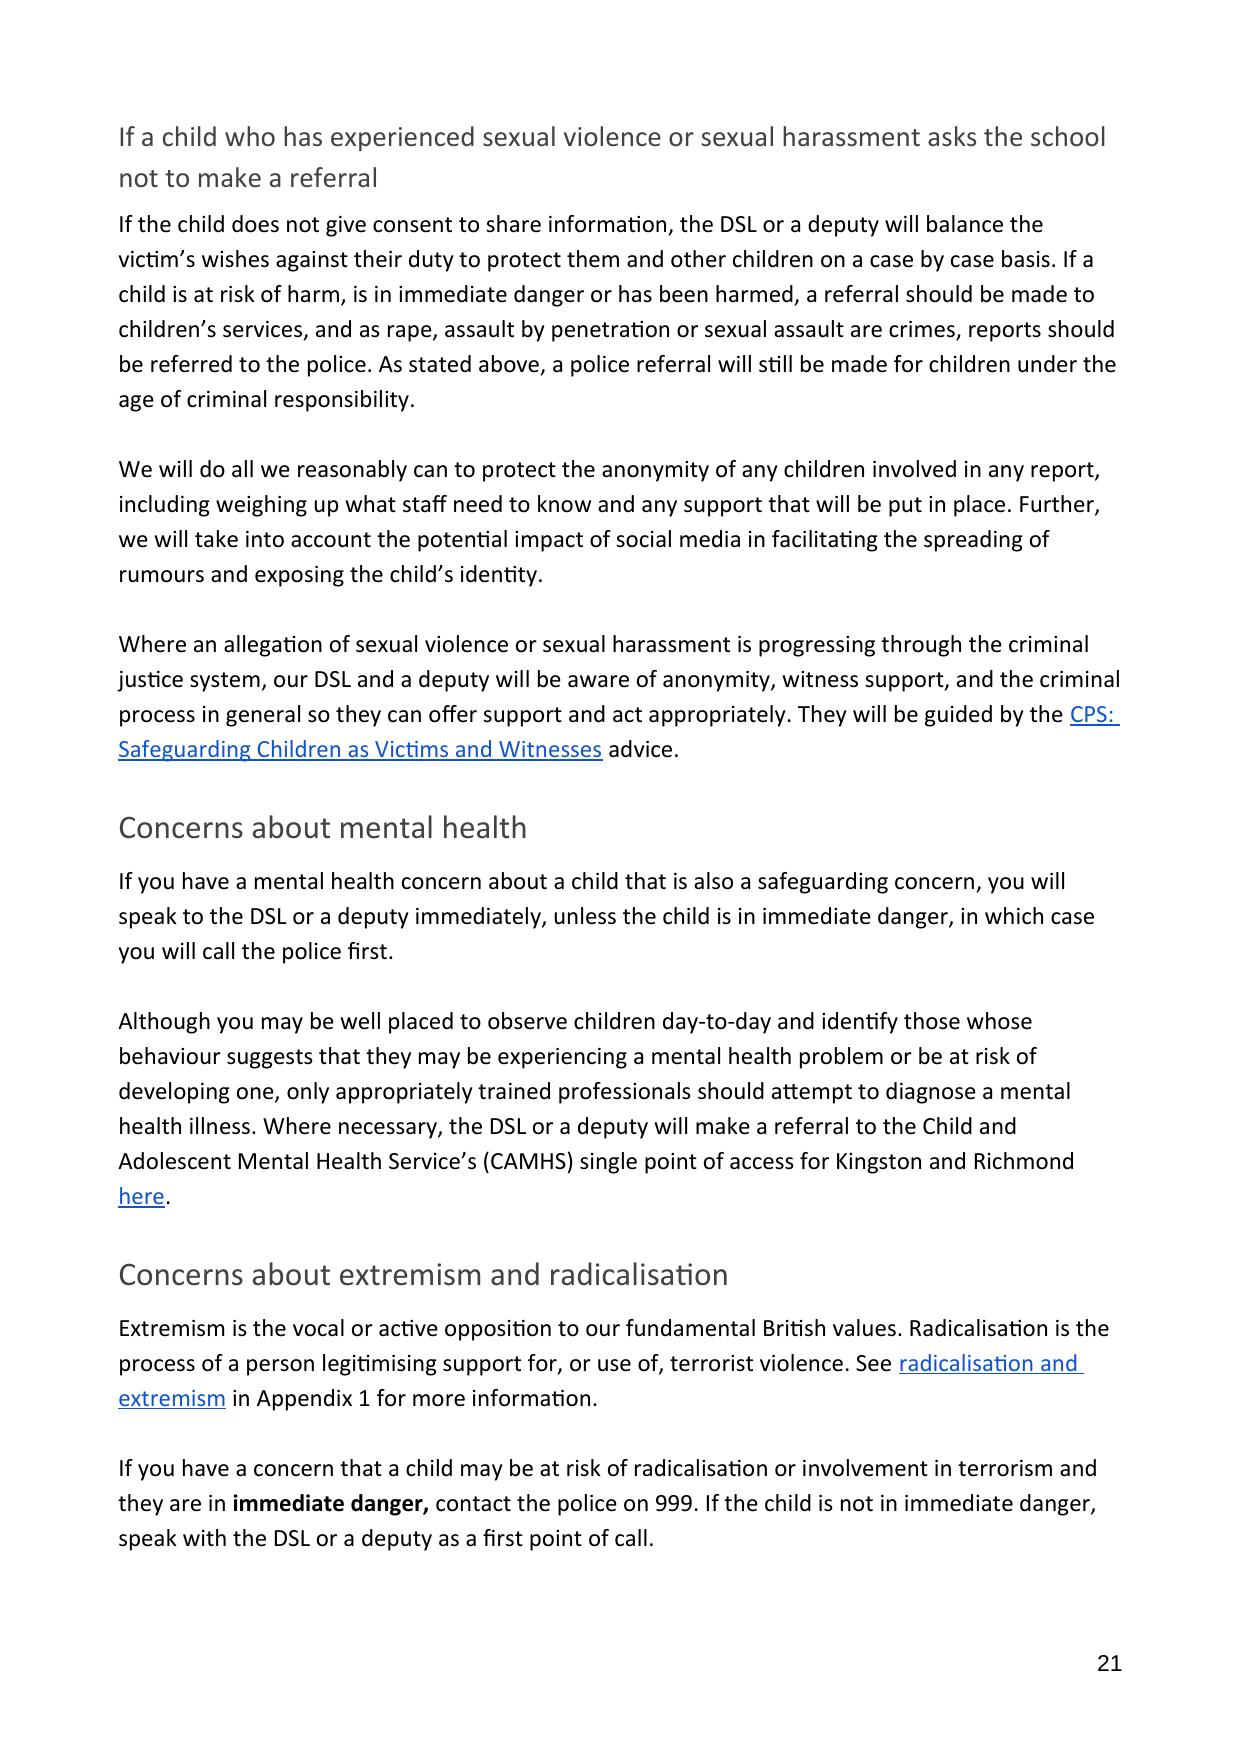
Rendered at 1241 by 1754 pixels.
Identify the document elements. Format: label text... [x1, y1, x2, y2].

text We will do all we reasonably can to protect the anonymity of any children involved in any report, including weighing up what staff need to know and any support that will be put in place. Further, we will take into account the potential impact of social media in facilitating the spreading of rumours and exposing the child’s identity. [118, 453, 1122, 589]
text If you have a concern that a child may be at risk of radicalisation or involvement in terrorism and they are in immediate danger, contact the police on 999. If the child is not in immediate danger, speak with the DSL or a deputy as a first point of call. [118, 1452, 1122, 1552]
text Extremism is the vocal or active opposition to our fundamental British values. Radicalisation is the process of a person legitimising support for, or use of, terrorist violence. See radicalisation and extremism in Appendix 1 for more information. [118, 1312, 1122, 1412]
subtitle Concerns about mental health [118, 806, 1122, 846]
subtitle Concerns about extremism and radicalisation [118, 1252, 1122, 1293]
text Although you may be well placed to observe children day-to-day and identify those whose behaviour suggests that they may be experiencing a mental health problem or be at risk of developing one, only appropriately trained professionals should attempt to diagnose a mental health illness. Where necessary, the DSL or a deputy will make a referral to the Child and Adolescent Mental Health Service’s (CAMHS) single point of access for Kingston and Richmond here. [118, 1005, 1122, 1211]
text If the child does not give consent to share information, the DSL or a deputy will balance the victim’s wishes against their duty to protect them and other children on a case by case basis. If a child is at risk of harm, is in immediate danger or has been harmed, a referral should be made to children’s services, and as rape, assault by penetration or sexual assault are crimes, reports should be referred to the police. As stated above, a police referral will still be made for children under the age of criminal responsibility. [118, 208, 1122, 414]
text If you have a mental health concern about a child that is also a safeguarding concern, you will speak to the DSL or a deputy immediately, unless the child is in immediate danger, in which case you will call the police first. [118, 865, 1122, 966]
subtitle If a child who has experienced sexual violence or sexual harassment asks the school not to make a referral [118, 118, 1122, 194]
text Where an allegation of sexual violence or sexual harassment is progressing through the criminal justice system, our DSL and a deputy will be aware of anonymity, witness support, and the criminal process in general so they can offer support and act appropriately. They will be guided by the CPS: Safeguarding Children as Victims and Witnesses advice. [118, 628, 1122, 764]
